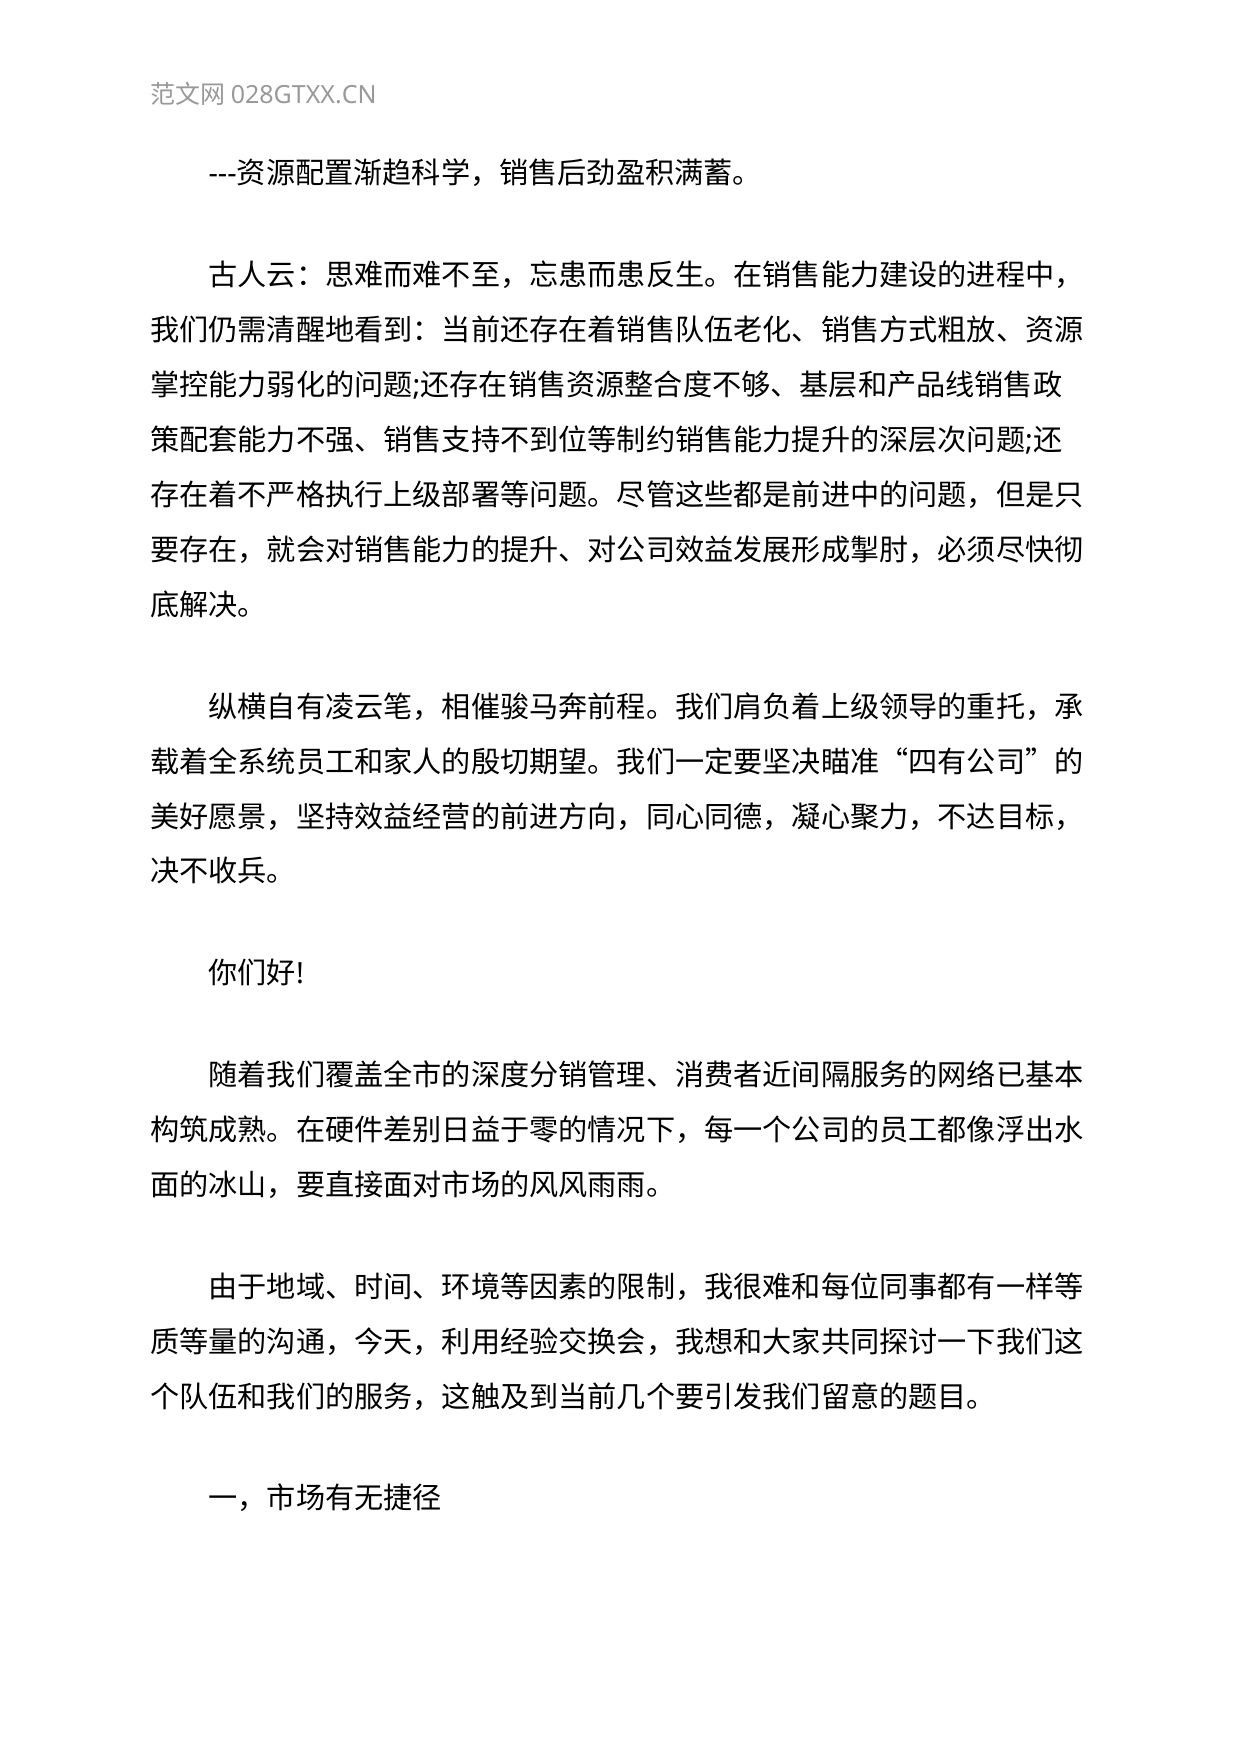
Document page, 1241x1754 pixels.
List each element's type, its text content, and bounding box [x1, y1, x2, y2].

text ---资源配置渐趋科学，销售后劲盈积满蓄。 [150, 150, 1090, 192]
text 一，市场有无捷径 [150, 1475, 1090, 1517]
text 你们好! [150, 950, 1090, 992]
text 由于地域、时间、环境等因素的限制，我很难和每位同事都有一样等质等量的沟通，今天，利用经验交换会，我想和大家共同探讨一下我们这个队伍和我们的服务，这触及到当前几个要引发我们留意的题目。 [150, 1263, 1090, 1415]
text 古人云：思难而难不至，忘患而患反生。在销售能力建设的进程中，我们仍需清醒地看到：当前还存在着销售队伍老化、销售方式粗放、资源掌控能力弱化的问题;还存在销售资源整合度不够、基层和产品线销售政策配套能力不强、销售支持不到位等制约销售能力提升的深层次问题;还存在着不严格执行上级部署等问题。尽管这些都是前进中的问题，但是只要存在，就会对销售能力的提升、对公司效益发展形成掣肘，必须尽快彻底解决。 [150, 252, 1090, 624]
text 随着我们覆盖全市的深度分销管理、消费者近间隔服务的网络已基本构筑成熟。在硬件差别日益于零的情况下，每一个公司的员工都像浮出水面的冰山，要直接面对市场的风风雨雨。 [150, 1052, 1090, 1204]
text 纵横自有凌云笔，相催骏马奔前程。我们肩负着上级领导的重托，承载着全系统员工和家人的殷切期望。我们一定要坚决瞄准“四有公司”的美好愿景，坚持效益经营的前进方向，同心同德，凝心聚力，不达目标，决不收兵。 [150, 683, 1090, 890]
